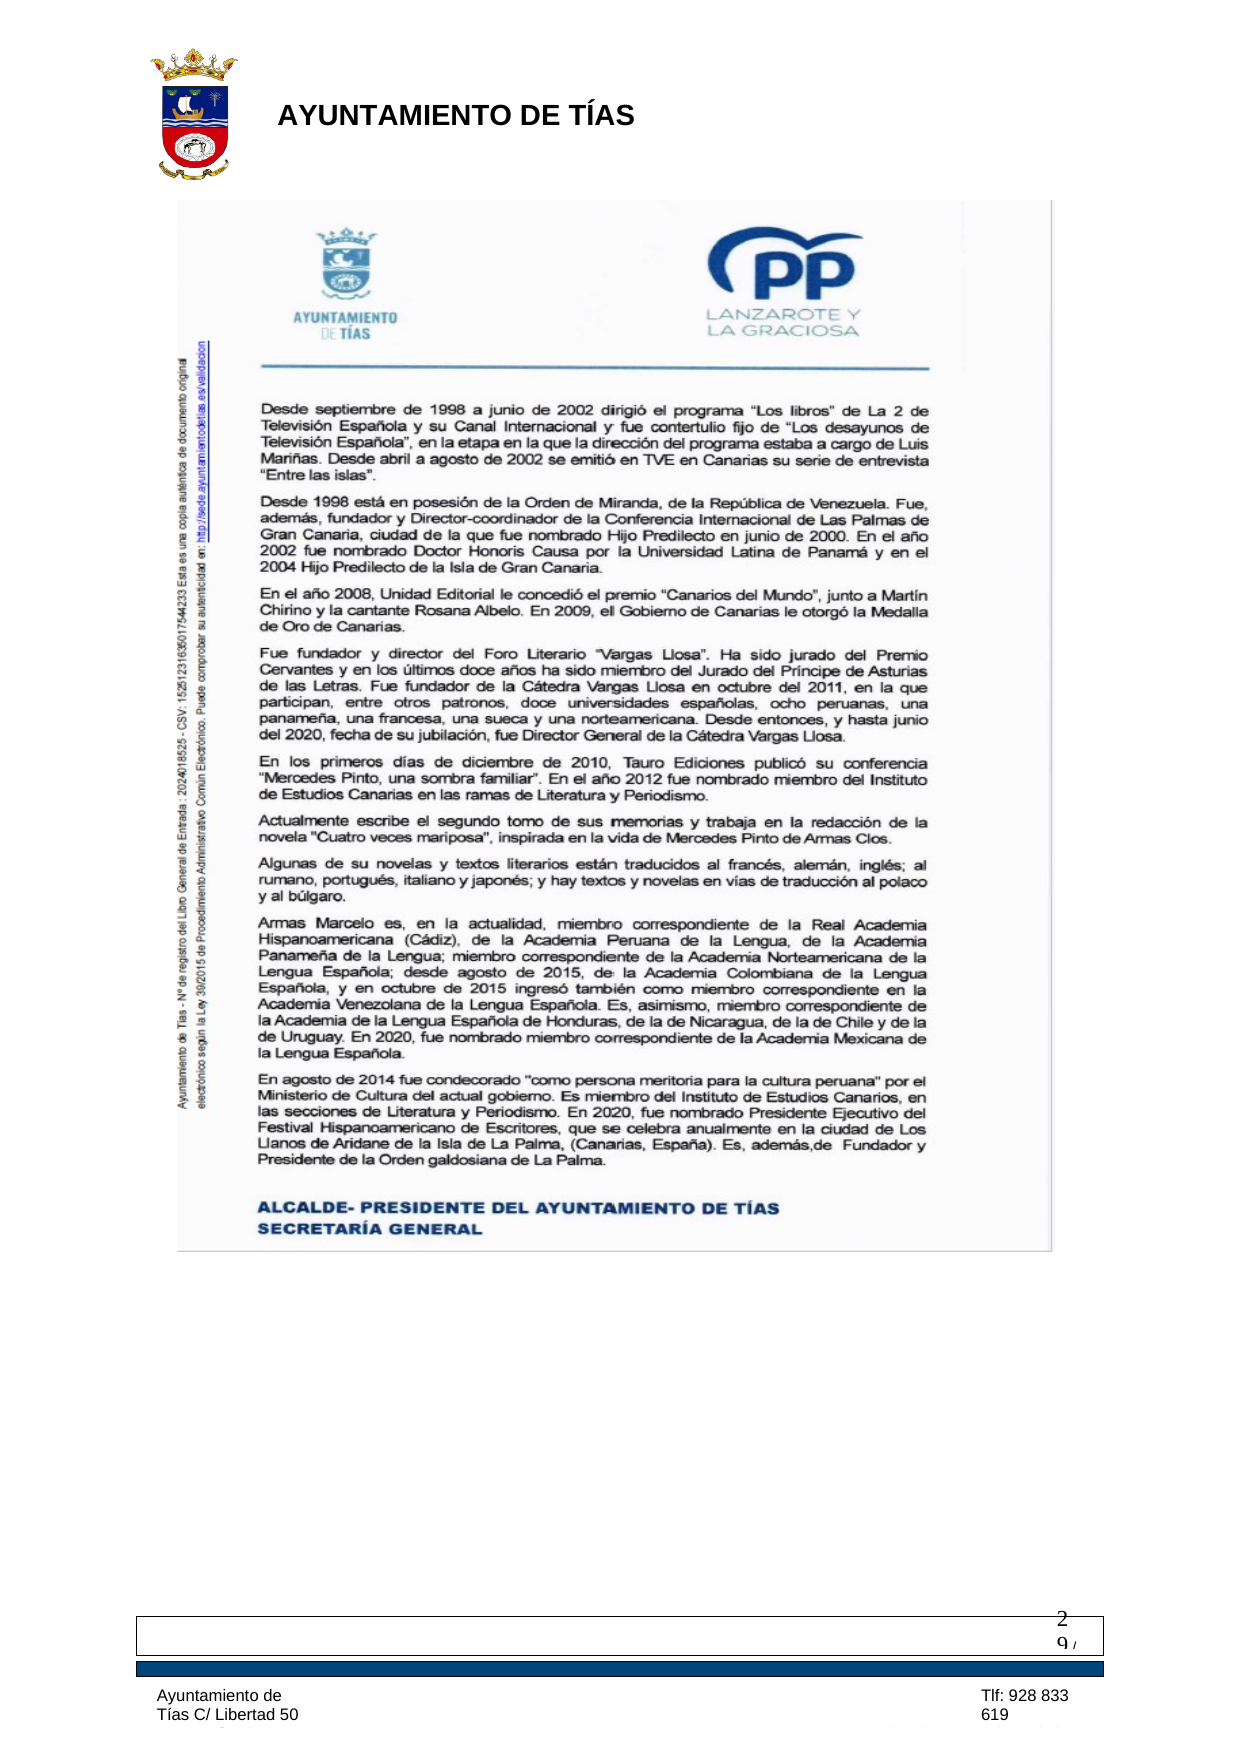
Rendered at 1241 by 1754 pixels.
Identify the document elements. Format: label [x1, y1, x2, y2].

picture [177, 200, 1055, 1252]
picture [150, 48, 240, 180]
